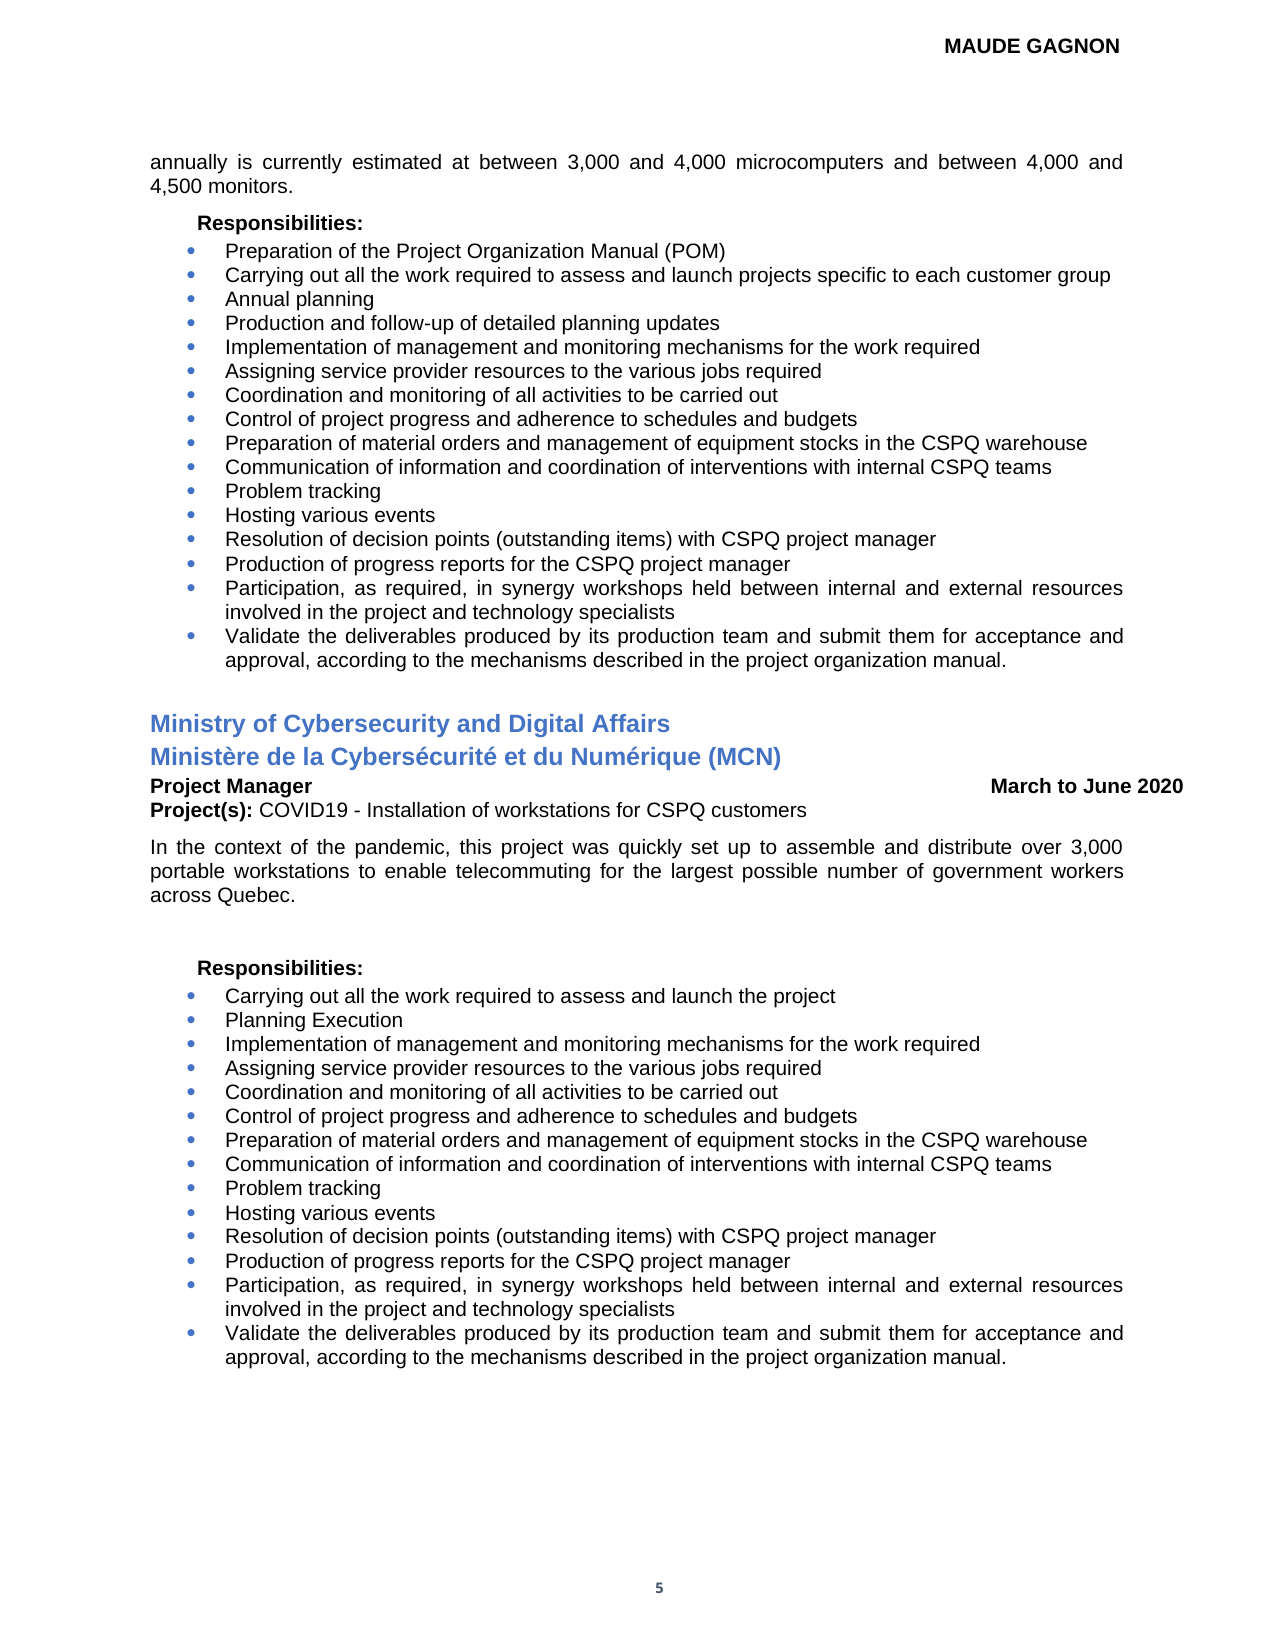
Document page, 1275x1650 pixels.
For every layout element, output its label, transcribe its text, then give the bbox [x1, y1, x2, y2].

list Communication of information and coordination of interventions with internal CSPQ teams [187, 1152, 1125, 1176]
list Responsibilities: [197, 956, 1125, 979]
list Production of progress reports for the CSPQ project manager [187, 1248, 1125, 1272]
list Coordination and monitoring of all activities to be carried out [187, 1080, 1125, 1104]
list Implementation of management and monitoring mechanisms for the work required [187, 335, 1125, 359]
list Problem tracking [187, 1176, 1125, 1200]
list Participation, as required, in synergy workshops held between internal and external resources involved in the project and technology specialists [187, 575, 1125, 623]
text Project(s): COVID19 - Installation of workstations for CSPQ customers [150, 798, 1125, 822]
list Preparation of material orders and management of equipment stocks in the CSPQ warehouse [187, 431, 1125, 455]
list Assigning service provider resources to the various jobs required [187, 359, 1125, 383]
list Carrying out all the work required to assess and launch projects specific to each customer group [187, 263, 1125, 287]
list Assigning service provider resources to the various jobs required [187, 1056, 1125, 1080]
list Problem tracking [187, 479, 1125, 503]
list Production of progress reports for the CSPQ project manager [187, 551, 1125, 575]
list Carrying out all the work required to assess and launch the project [187, 984, 1125, 1008]
list Resolution of decision points (outstanding items) with CSPQ project manager [187, 1224, 1125, 1248]
list Preparation of material orders and management of equipment stocks in the CSPQ warehouse [187, 1128, 1125, 1152]
text Project Manager March to June 2020 [150, 774, 1125, 798]
list Planning Execution [187, 1008, 1125, 1032]
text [150, 150, 1125, 198]
list Production and follow-up of detailed planning updates [187, 311, 1125, 335]
list Coordination and monitoring of all activities to be carried out [187, 383, 1125, 407]
list Hosting various events [187, 503, 1125, 527]
list Control of project progress and adherence to schedules and budgets [187, 1104, 1125, 1128]
list Annual planning [187, 287, 1125, 311]
list Preparation of the Project Organization Manual (POM) [187, 238, 1125, 263]
list Participation, as required, in synergy workshops held between internal and external resources involved in the project and technology specialists [187, 1272, 1125, 1321]
list Validate the deliverables produced by its production team and submit them for acceptance and approval, according to the mechanisms described in the project organization manual. [187, 1321, 1125, 1368]
list Responsibilities: [197, 210, 1125, 234]
list Communication of information and coordination of interventions with internal CSPQ teams [187, 455, 1125, 479]
list Implementation of management and monitoring mechanisms for the work required [187, 1032, 1125, 1056]
text In the context of the pandemic, this project was quickly set up to assemble and distribute over 3,000 portable workstations to enable telecommuting for the largest possible number of government workers across Quebec. [150, 835, 1125, 907]
list Validate the deliverables produced by its production team and submit them for acceptance and approval, according to the mechanisms described in the project organization manual. [187, 623, 1125, 671]
list Control of project progress and adherence to schedules and budgets [187, 407, 1125, 431]
text Ministry of Cybersecurity and Digital Affairs [150, 708, 1125, 737]
text Ministère de la Cybersécurité et du Numérique (MCN) [150, 741, 1125, 770]
list Resolution of decision points (outstanding items) with CSPQ project manager [187, 527, 1125, 551]
list Hosting various events [187, 1200, 1125, 1224]
